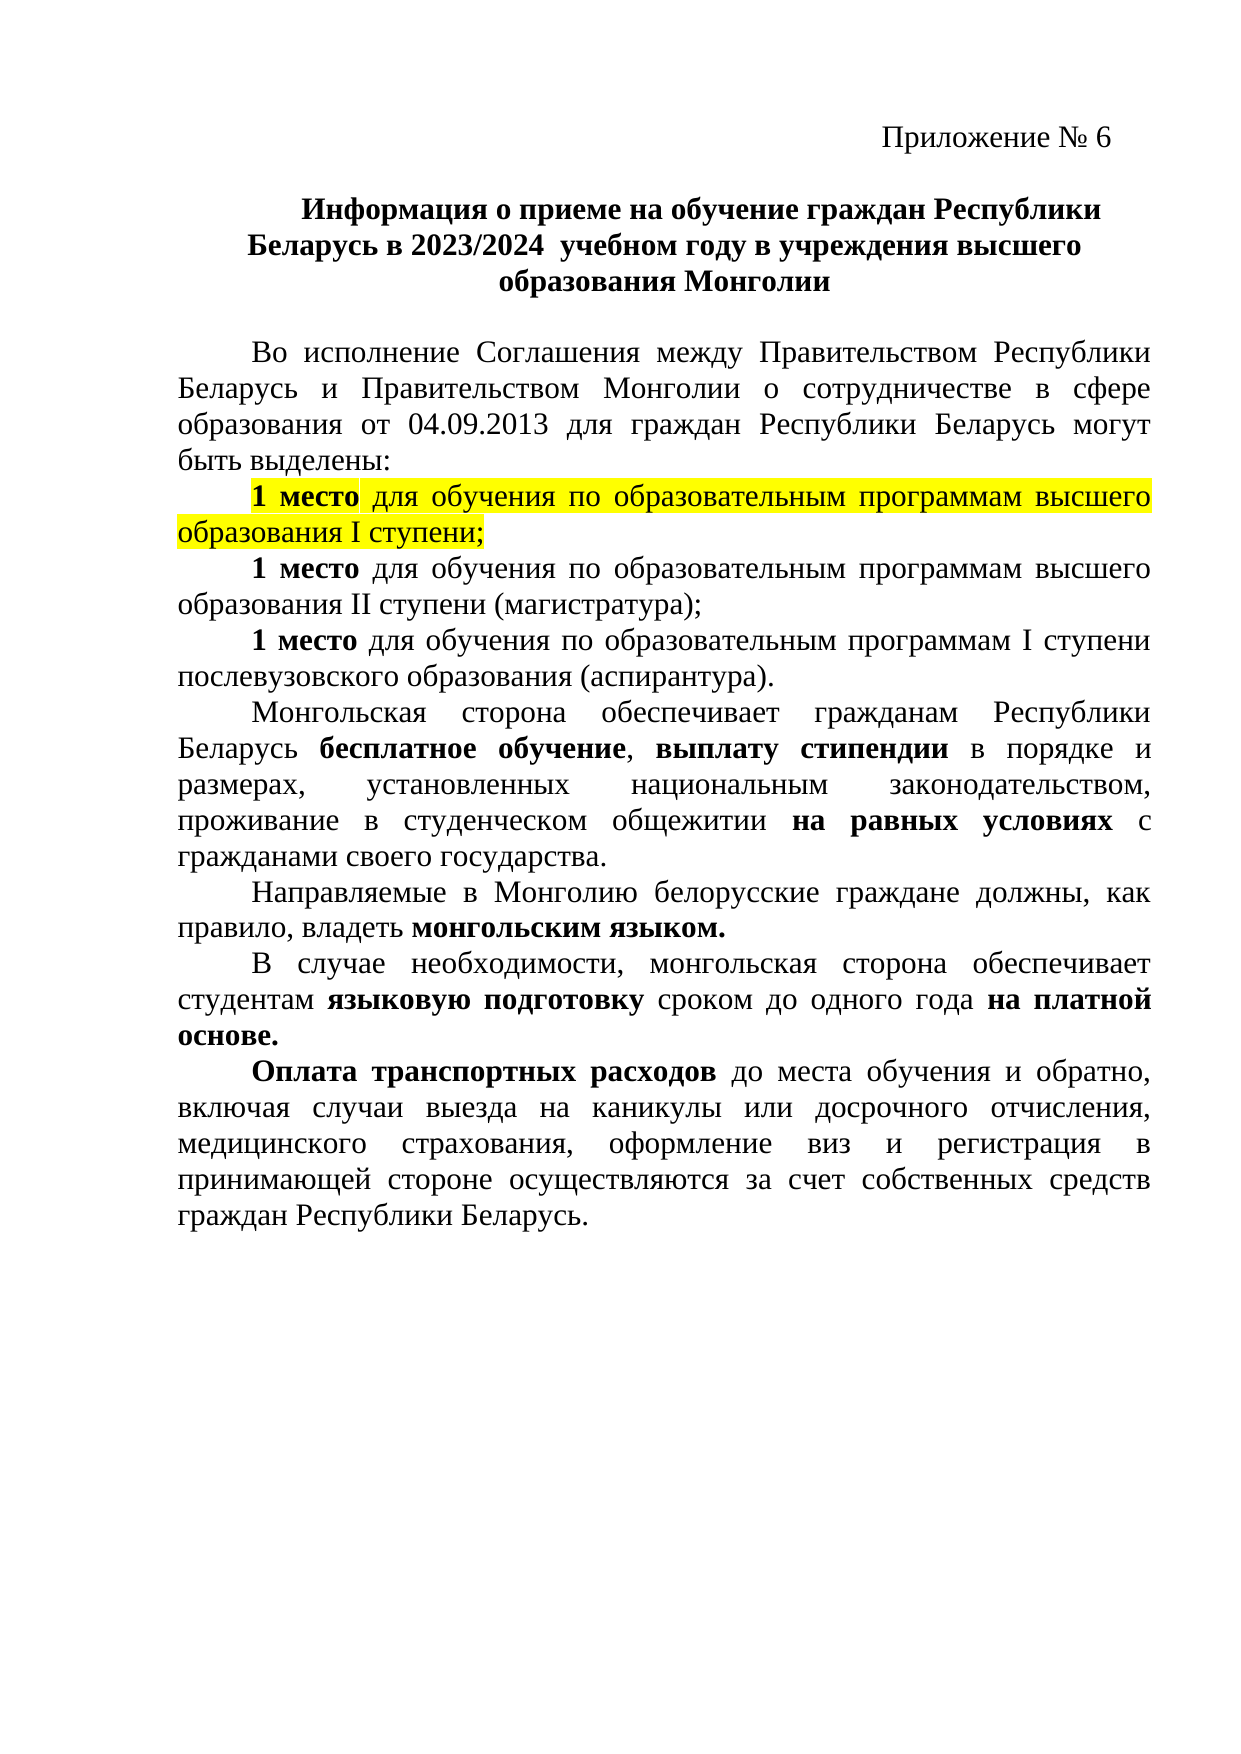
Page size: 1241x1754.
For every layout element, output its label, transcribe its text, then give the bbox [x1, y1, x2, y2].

text Оплата транспортных расходов до места обучения и обратно, включая случаи выезда на каникулы или досрочного отчисления, медицинского страхования, оформление виз и регистрация в принимающей стороне осуществляются за счет собственных средств граждан Республики Беларусь. [177, 1052, 1152, 1232]
text Приложение № 6 [767, 118, 1152, 154]
text 1 место для обучения по образовательным программам высшего образования I ступени; [177, 477, 1152, 549]
text 1 место для обучения по образовательным программам высшего образования II ступени (магистратура); [177, 549, 1152, 621]
text В случае необходимости, монгольская сторона обеспечивает студентам языковую подготовку сроком до одного года на платной основе. [177, 945, 1152, 1052]
text Во исполнение Соглашения между Правительством Республики Беларусь и Правительством Монголии о сотрудничестве в сфере образования от 04.09.2013 для граждан Республики Беларусь могут быть выделены: [177, 334, 1152, 477]
text Информация о приеме на обучение граждан Республики Беларусь в 2023/2024 учебном году в учреждения высшего образования Монголии [177, 190, 1152, 298]
text Направляемые в Монголию белорусские граждане должны, как правило, владеть монгольским языком. [177, 873, 1152, 945]
text Монгольская сторона обеспечивает гражданам Республики Беларусь бесплатное обучение, выплату стипендии в порядке и размерах, установленных национальным законодательством, проживание в студенческом общежитии на равных условиях с гражданами своего государства. [177, 693, 1152, 873]
text 1 место для обучения по образовательным программам I ступени послевузовского образования (аспирантура). [177, 621, 1152, 693]
